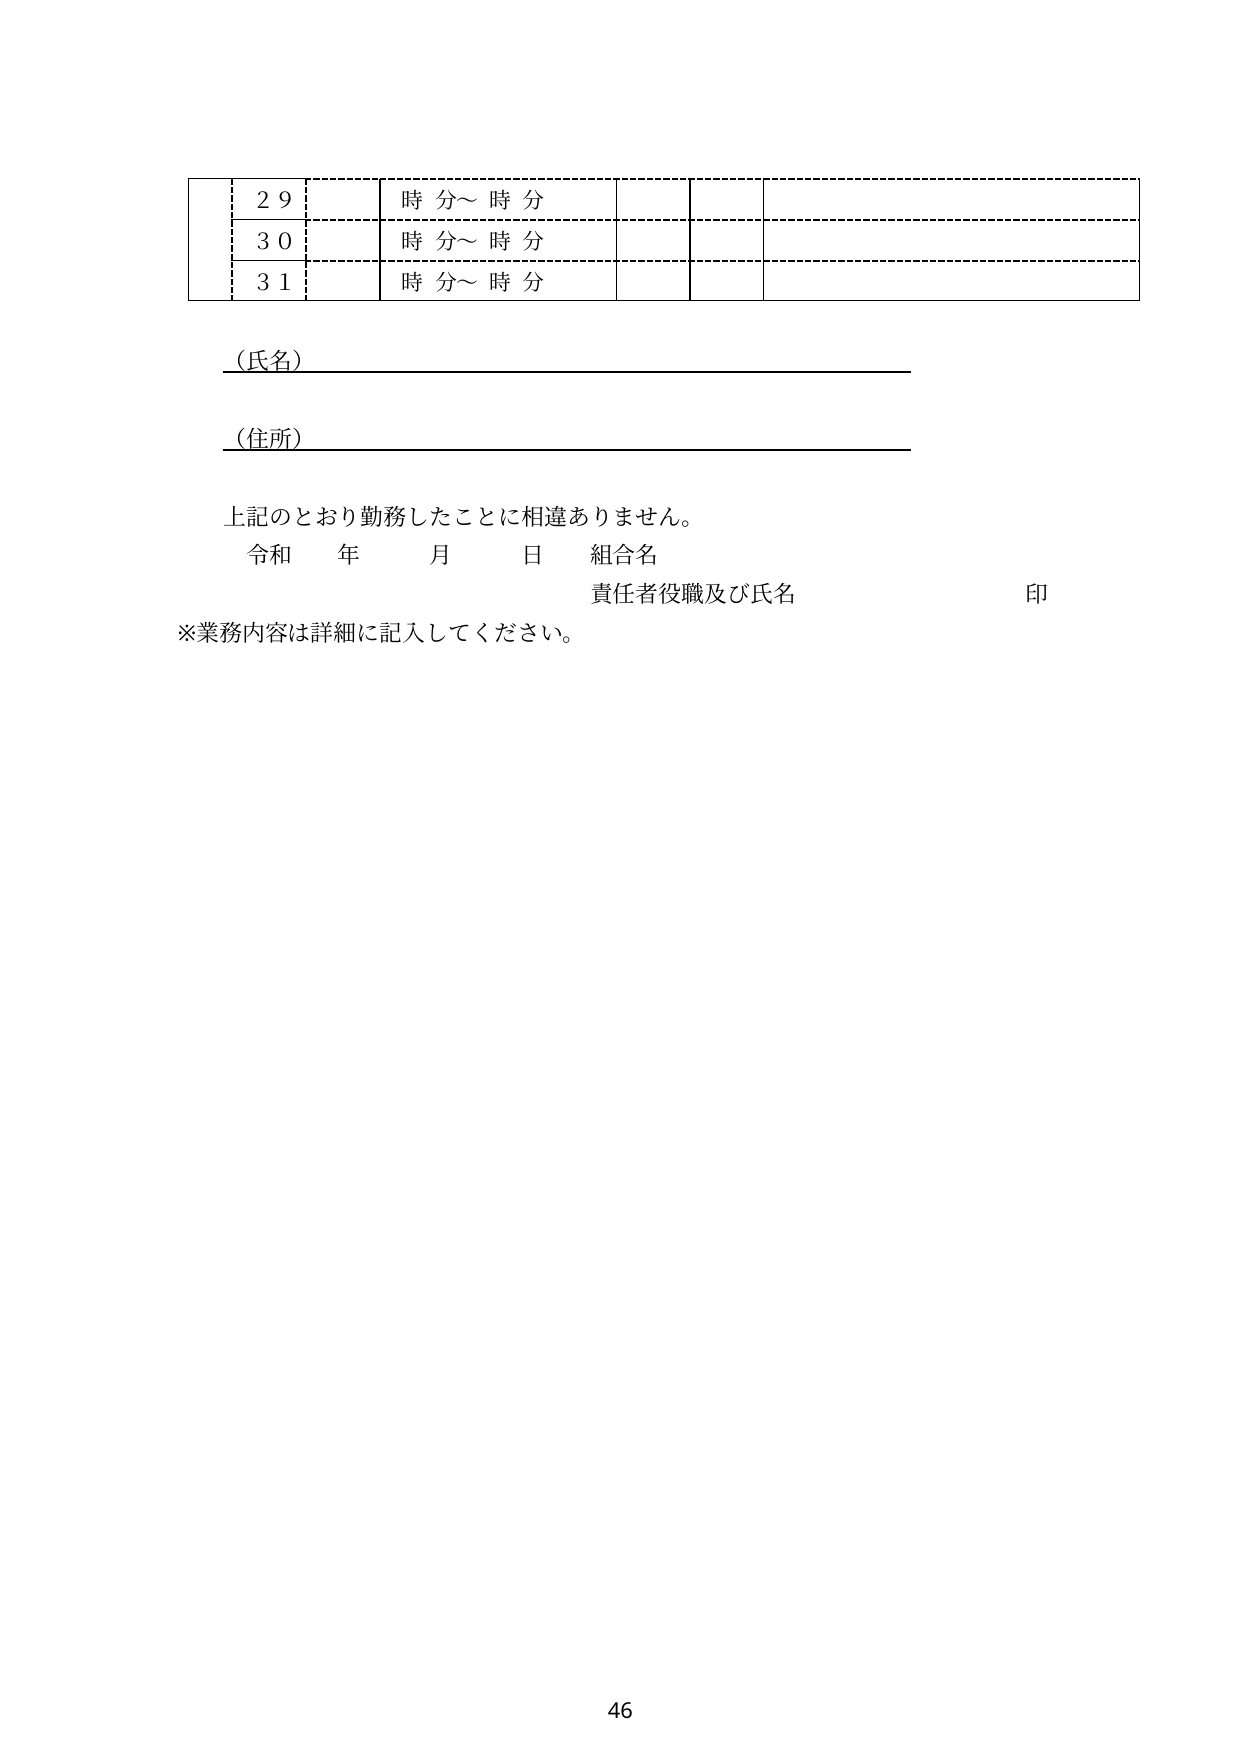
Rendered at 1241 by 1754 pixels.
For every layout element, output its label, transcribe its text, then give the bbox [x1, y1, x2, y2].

text 上記のとおり勤務したことに相違ありません。 [177, 496, 1063, 534]
text 令和 年 月 日 組合名 [177, 534, 1063, 573]
table_cell [691, 178, 763, 218]
table_cell [691, 260, 763, 300]
table_cell ２９ [232, 179, 306, 218]
table_cell 時 分～ 時 分 [381, 260, 616, 300]
table_cell [617, 219, 689, 259]
text （氏名） [177, 340, 1063, 379]
table_cell [617, 178, 689, 218]
text （住所） [177, 418, 1063, 457]
table_cell ３１ [232, 261, 306, 300]
table_cell [306, 219, 379, 259]
text ※業務内容は詳細に記入してください。 [177, 612, 1063, 651]
table_cell ３０ [232, 220, 306, 259]
table_cell 時 分～ 時 分 [381, 178, 616, 218]
table_cell [764, 178, 1139, 218]
table_cell [764, 260, 1139, 300]
table_cell 時 分～ 時 分 [381, 219, 616, 259]
table_cell [691, 219, 763, 259]
table_cell [764, 219, 1139, 259]
table_cell [306, 178, 380, 218]
table_cell [617, 260, 689, 300]
table_cell [306, 260, 379, 300]
text 責任者役職及び氏名 印 [177, 573, 1063, 612]
